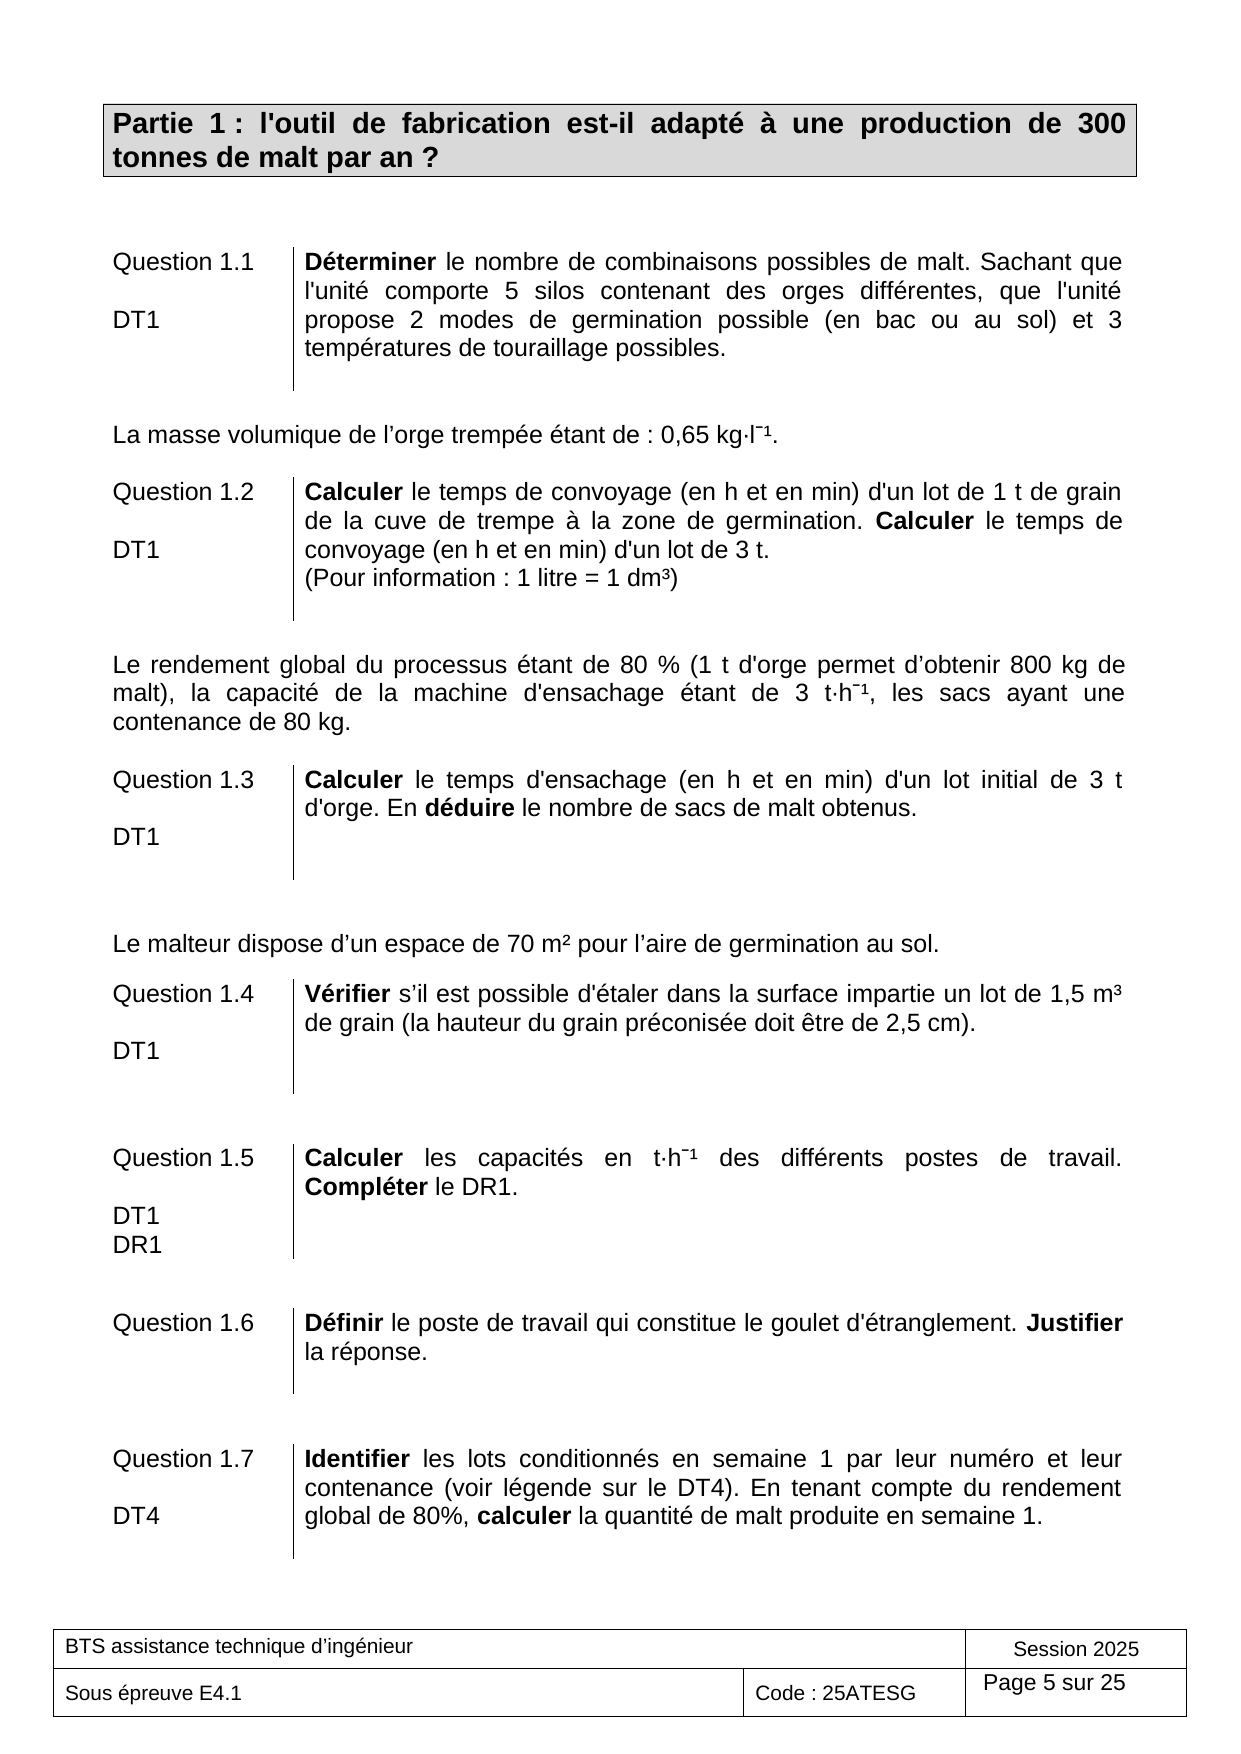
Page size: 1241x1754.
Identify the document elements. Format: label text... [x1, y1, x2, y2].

table_header Question 1.6 [101, 1308, 293, 1394]
table_header Calculer les capacités en t∙hˉ¹ des différents postes de travail. Compléter le DR1. [294, 1144, 1134, 1258]
table_header Question 1.7 DT4 [101, 1444, 293, 1559]
text Le rendement global du processus étant de 80 % (1 t d'orge permet d’obtenir 800 kg de malt), la capacité de la machine d'ensachage étant de 3 t∙hˉ¹, les sacs ayant une contenance de 80 kg. [112, 650, 1128, 736]
table_header Calculer le temps de convoyage (en h et en min) d'un lot de 1 t de grain de la cuve de trempe à la zone de germination. Calculer le temps de convoyage (en h et en min) d'un lot de 3 t. (Pour information : 1 litre = 1 dm³) [294, 477, 1134, 621]
text La masse volumique de l’orge trempée étant de : 0,65 kg∙lˉ¹. [112, 420, 1128, 448]
table_header Question 1.1 DT1 [101, 247, 293, 391]
table_header Question 1.5 DT1 DR1 [101, 1144, 293, 1258]
text Le malteur dispose d’un espace de 70 m² pour l’aire de germination au sol. [112, 929, 1128, 958]
table_header Définir le poste de travail qui constitue le goulet d'étranglement. Justifier la réponse. [294, 1308, 1134, 1394]
text Partie 1 : l'outil de fabrication est-il adapté à une production de 300 tonnes de malt par an ? [104, 105, 1136, 176]
table_header Calculer le temps d'ensachage (en h et en min) d'un lot initial de 3 t d'orge. En déduire le nombre de sacs de malt obtenus. [294, 765, 1134, 880]
table_header Question 1.3 DT1 [101, 765, 293, 880]
table_header Identifier les lots conditionnés en semaine 1 par leur numéro et leur contenance (voir légende sur le DT4). En tenant compte du rendement global de 80%, calculer la quantité de malt produite en semaine 1. [294, 1444, 1134, 1559]
table_header Déterminer le nombre de combinaisons possibles de malt. Sachant que l'unité comporte 5 silos contenant des orges différentes, que l'unité propose 2 modes de germination possible (en bac ou au sol) et 3 températures de touraillage possibles. [294, 247, 1134, 391]
table_header Question 1.2 DT1 [101, 477, 293, 621]
table_header Vérifier s’il est possible d'étaler dans la surface impartie un lot de 1,5 m³ de grain (la hauteur du grain préconisée doit être de 2,5 cm). [294, 979, 1134, 1094]
table_header Question 1.4 DT1 [101, 979, 293, 1094]
